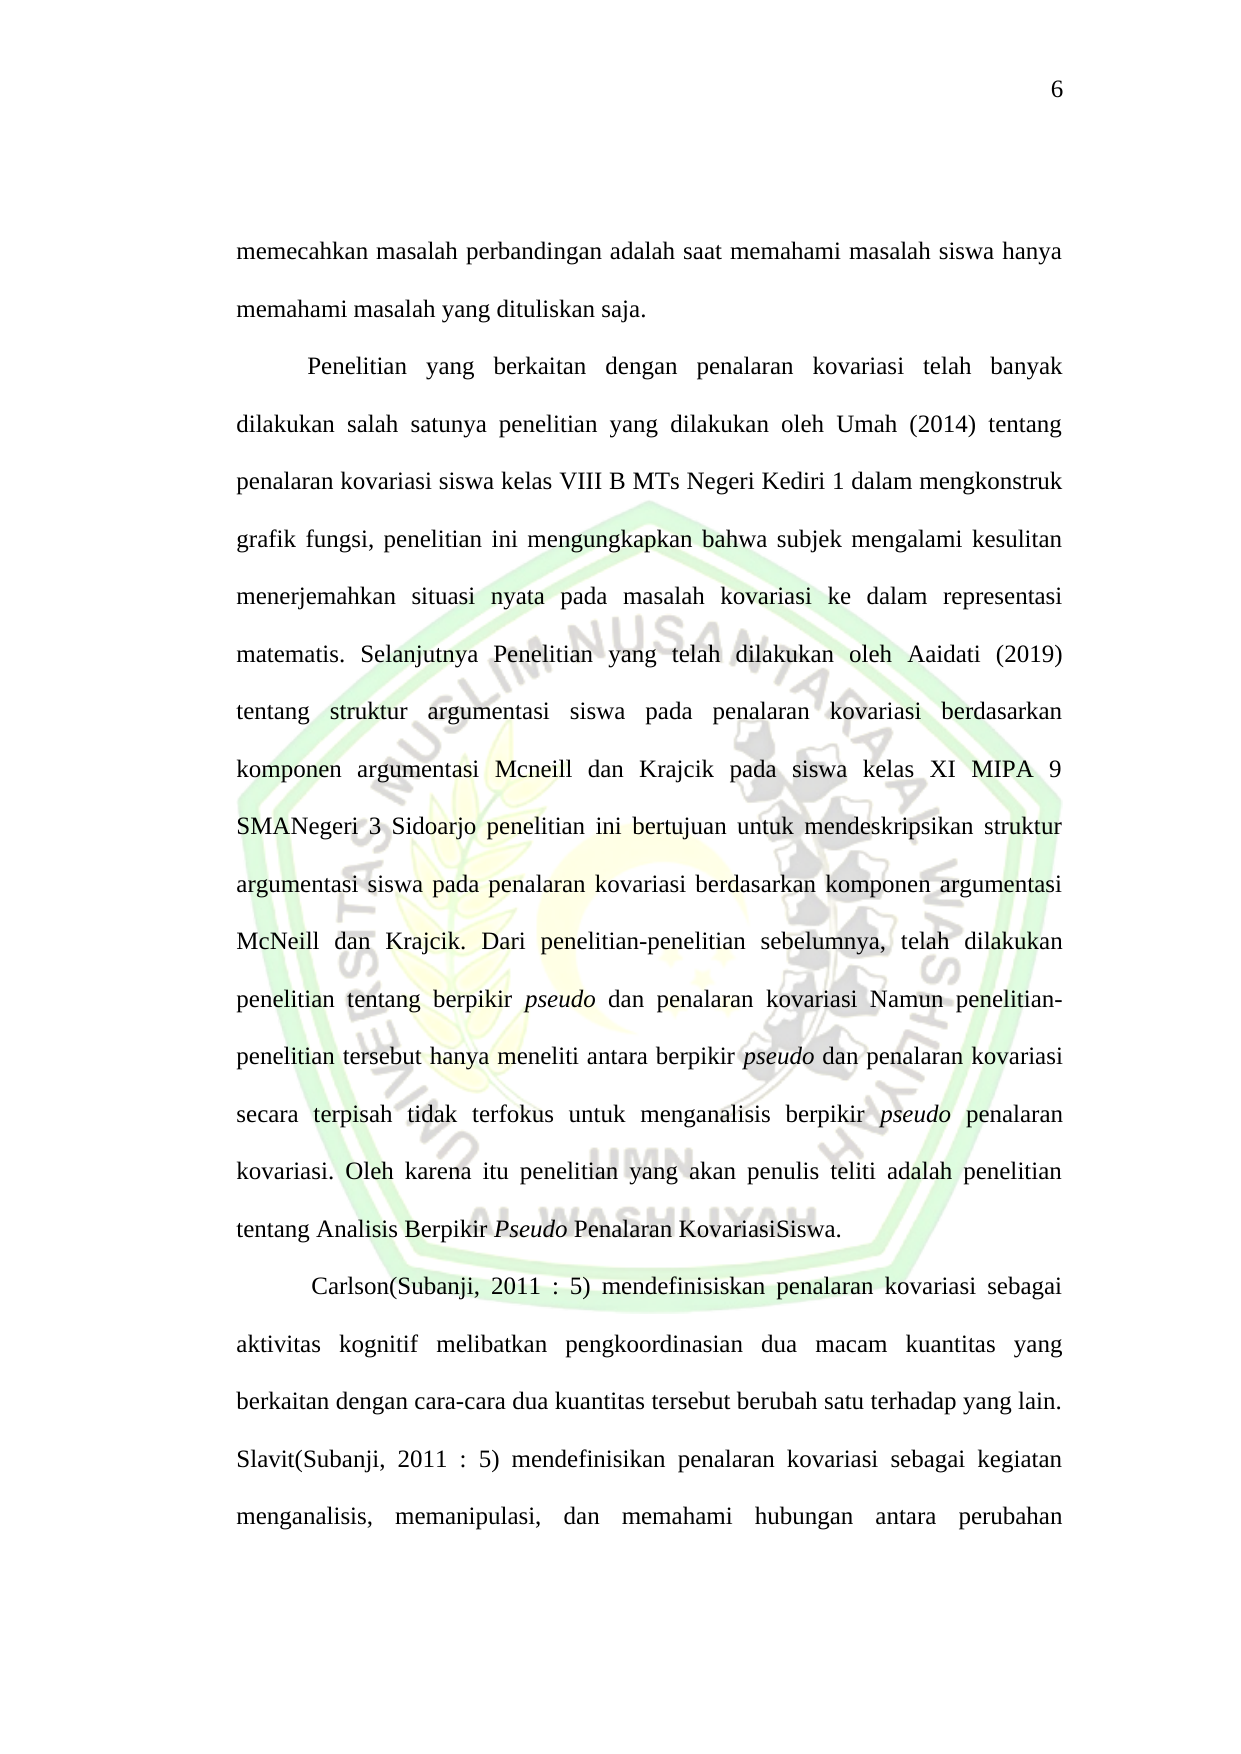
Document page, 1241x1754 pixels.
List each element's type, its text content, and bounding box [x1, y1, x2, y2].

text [236, 1271, 1063, 1530]
text Penelitian yang berkaitan dengan penalaran kovariasi telah banyak dilakukan salah satunya penelitian yang dilakukan oleh Umah (2014) tentang penalaran kovariasi siswa kelas VIII B MTs Negeri Kediri 1 dalam mengkonstruk grafik fungsi, penelitian ini mengungkapkan bahwa subjek mengalami kesulitan menerjemahkan situasi nyata pada masalah kovariasi ke dalam representasi matematis. Selanjutnya Penelitian yang telah dilakukan oleh Aaidati (2019) tentang struktur argumentasi siswa pada penalaran kovariasi berdasarkan komponen argumentasi Mcneill dan Krajcik pada siswa kelas XI MIPA 9 SMANegeri 3 Sidoarjo penelitian ini bertujuan untuk mendeskripsikan struktur argumentasi siswa pada penalaran kovariasi berdasarkan komponen argumentasi McNeill dan Krajcik. Dari penelitian-penelitian sebelumnya, telah dilakukan penelitian tentang berpikir pseudo dan penalaran kovariasi Namun penelitian-penelitian tersebut hanya meneliti antara berpikir pseudo dan penalaran kovariasi secara terpisah tidak terfokus untuk menganalisis berpikir pseudo penalaran kovariasi. Oleh karena itu penelitian yang akan penulis teliti adalah penelitian tentang Analisis Berpikir Pseudo Penalaran KovariasiSiswa. [236, 351, 1063, 1242]
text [236, 236, 1063, 322]
